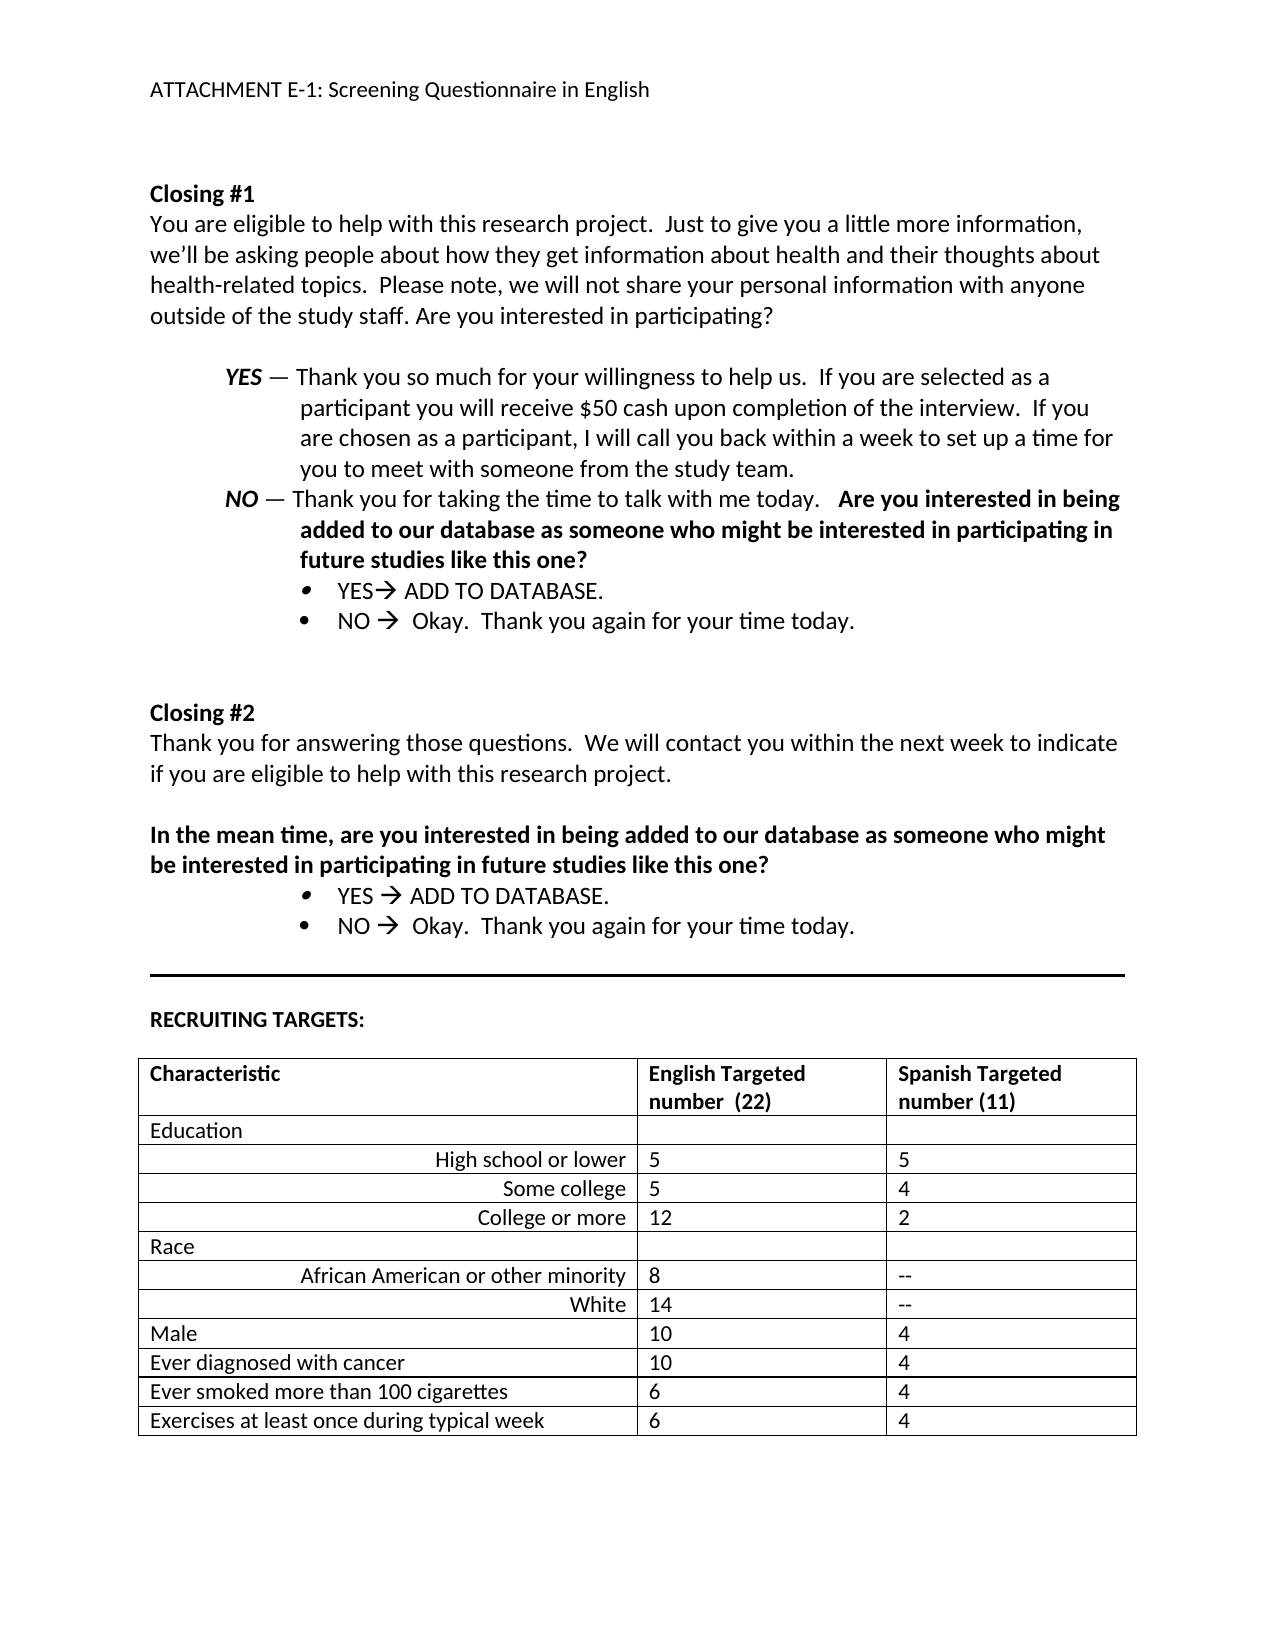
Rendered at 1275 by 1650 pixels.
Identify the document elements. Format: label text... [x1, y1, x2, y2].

list NO Okay. Thank you again for your time today. [300, 911, 1125, 941]
table_header Characteristic [139, 1059, 637, 1115]
table_cell 6 [638, 1407, 886, 1434]
text YES — Thank you so much for your willingness to help us. If you are selected as a participant you will receive $50 cash upon completion of the interview. If you are chosen as a participant, I will call you back within a week to set up a time for you to meet with someone from the study team. [225, 361, 1125, 483]
table_cell -- [887, 1290, 1136, 1318]
table_cell [638, 1116, 886, 1144]
table_cell Ever smoked more than 100 cigarettes [139, 1378, 637, 1406]
table_cell Race [139, 1232, 637, 1260]
table_cell 4 [887, 1349, 1136, 1376]
table_header Spanish Targeted number (11) [887, 1059, 1136, 1115]
table_cell High school or lower [139, 1145, 637, 1173]
table_cell 4 [887, 1407, 1136, 1434]
table_cell College or more [139, 1203, 637, 1231]
table_cell Male [139, 1319, 637, 1347]
table_cell Some college [139, 1174, 637, 1202]
text You are eligible to help with this research project. Just to give you a little more information, we’ll be asking people about how they get information about health and their thoughts about health-related topics. Please note, we will not share your personal information with anyone outside of the study staff. Are you interested in participating? [150, 208, 1125, 331]
table_cell [887, 1232, 1136, 1260]
table_cell 5 [638, 1145, 886, 1173]
text In the mean time, are you interested in being added to our database as someone who might be interested in participating in future studies like this one? [150, 819, 1125, 880]
table_cell 10 [638, 1319, 886, 1347]
table_cell 10 [638, 1349, 886, 1376]
table_cell [638, 1232, 886, 1260]
table_cell 2 [887, 1203, 1136, 1231]
text Closing #2 [150, 697, 1125, 727]
table_cell Education [139, 1116, 637, 1144]
text Thank you for answering those questions. We will contact you within the next week to indicate if you are eligible to help with this research project. [150, 727, 1125, 788]
table_cell 4 [887, 1319, 1136, 1347]
text RECRUITING TARGETS: [150, 1005, 1125, 1033]
list NO Okay. Thank you again for your time today. [300, 605, 1125, 636]
table_cell 5 [887, 1145, 1136, 1173]
list YES ADD TO DATABASE. [300, 880, 1125, 911]
table_cell 12 [638, 1203, 886, 1231]
table_cell [887, 1116, 1136, 1144]
table_cell -- [887, 1261, 1136, 1289]
table_header English Targeted number (22) [638, 1059, 886, 1115]
table_cell 14 [638, 1290, 886, 1318]
list YES ADD TO DATABASE. [300, 575, 1125, 605]
table_cell African American or other minority [139, 1261, 637, 1289]
text NO — Thank you for taking the time to talk with me today. Are you interested in being added to our database as someone who might be interested in participating in future studies like this one? [225, 483, 1125, 575]
text Closing #1 [150, 178, 1125, 208]
table_cell Exercises at least once during typical week [139, 1407, 637, 1434]
table_cell 5 [638, 1174, 886, 1202]
table_cell 4 [887, 1378, 1136, 1406]
table_cell White [139, 1290, 637, 1318]
table_cell 6 [638, 1378, 886, 1406]
table_cell Ever diagnosed with cancer [139, 1349, 637, 1376]
table_cell 8 [638, 1261, 886, 1289]
table_cell 4 [887, 1174, 1136, 1202]
